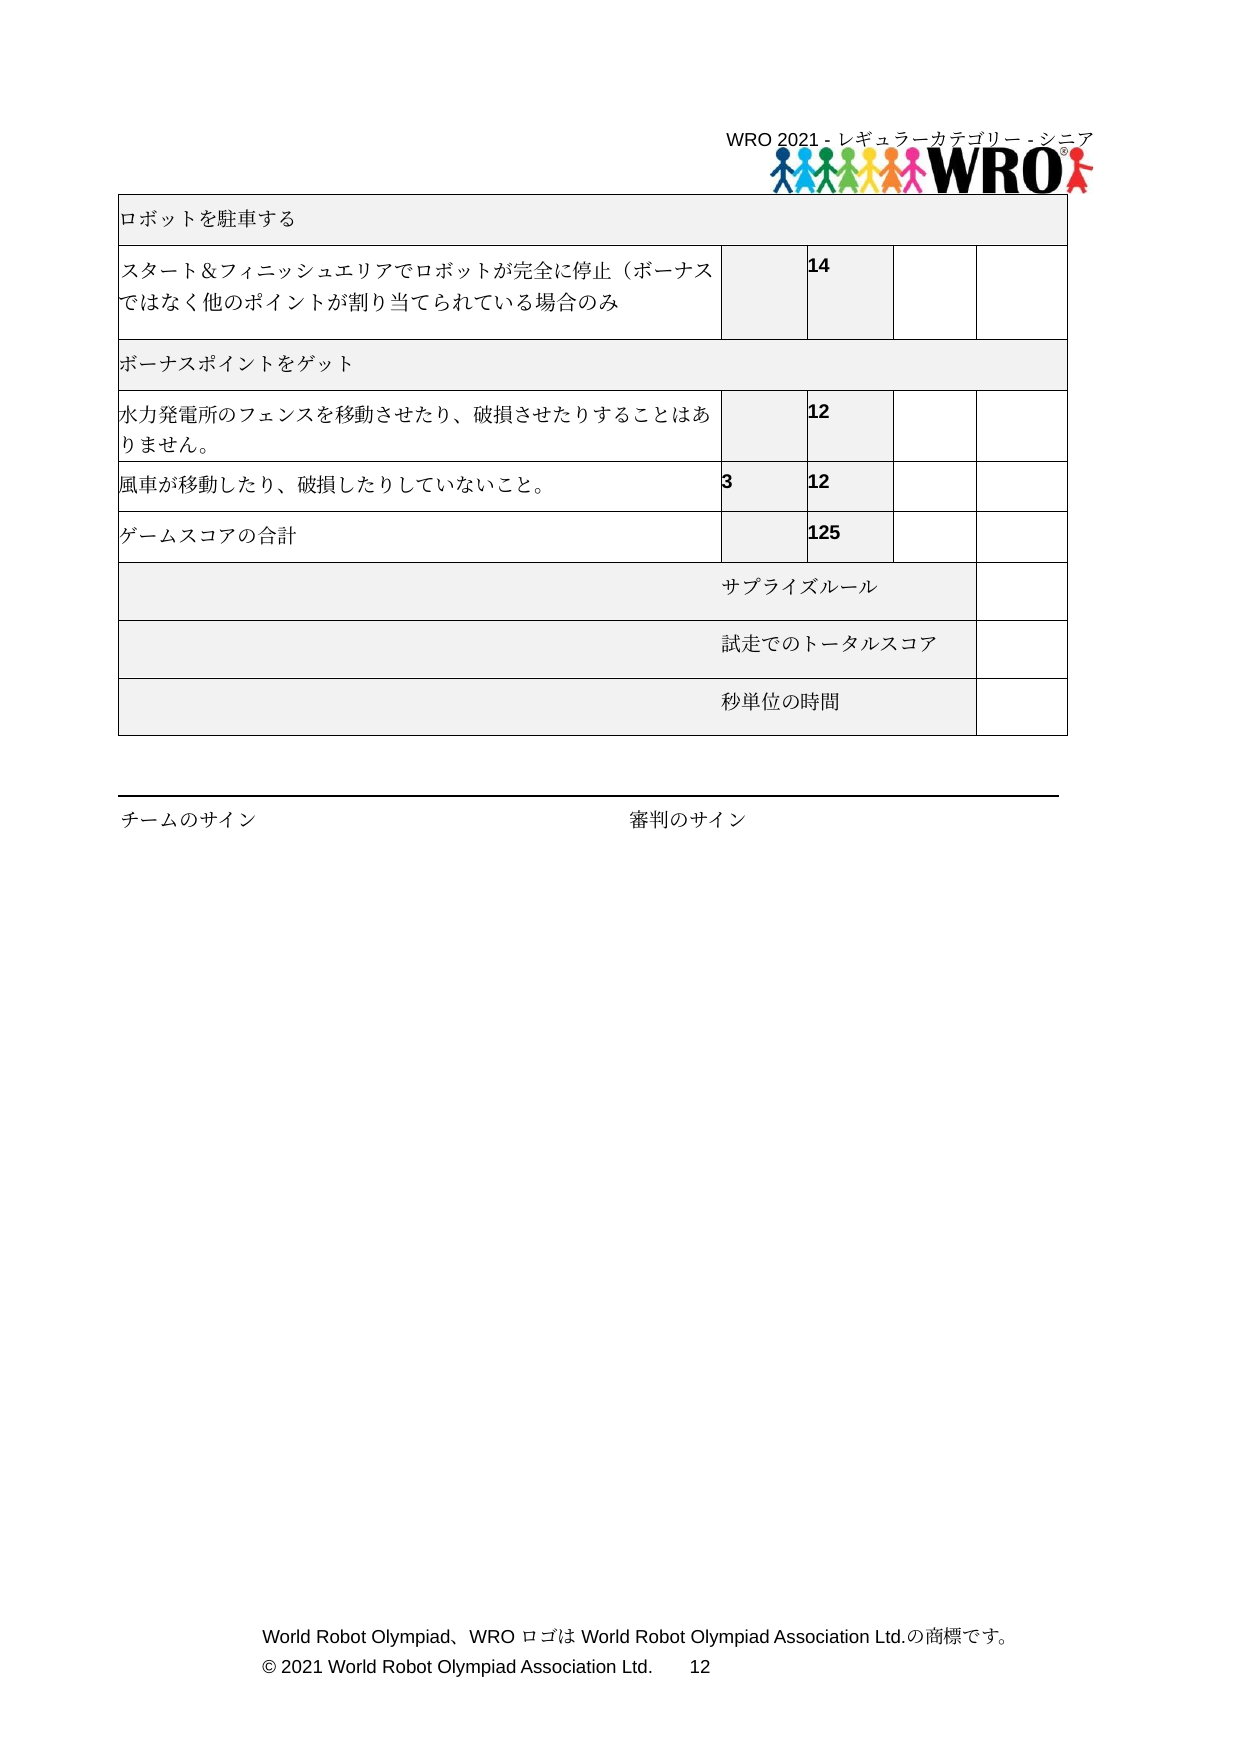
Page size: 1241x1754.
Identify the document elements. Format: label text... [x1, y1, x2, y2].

table_cell 12 [808, 391, 893, 461]
table_cell [894, 391, 976, 461]
table_cell [977, 679, 1067, 735]
table_cell [119, 679, 721, 735]
table_cell [977, 246, 1067, 339]
table_cell 3 [722, 462, 807, 511]
table_cell [894, 246, 976, 339]
table_cell 秒単位の時間 [721, 679, 976, 735]
table_cell [977, 462, 1067, 511]
table_cell 125 [808, 512, 893, 562]
table_cell ロボットを駐車する [119, 195, 1067, 244]
table_cell [722, 246, 807, 339]
table_cell ゲームスコアの合計 [119, 512, 721, 562]
table_cell 試走でのトータルスコア [721, 621, 976, 677]
table_cell 水力発電所のフェンスを移動させたり、破損させたりすることはありません。 [119, 391, 721, 461]
table_cell [894, 462, 976, 511]
text チームのサイン 審判のサイン [118, 805, 1118, 833]
table_cell ボーナスポイントをゲット [119, 340, 1067, 390]
table_cell [119, 621, 721, 677]
table_cell 12 [808, 462, 893, 511]
table_cell [977, 512, 1067, 562]
table_cell 14 [808, 246, 893, 339]
table_cell [722, 391, 807, 461]
table_cell [977, 621, 1067, 677]
table_cell [977, 563, 1067, 620]
picture [769, 147, 1094, 194]
table_cell [119, 563, 721, 620]
table_cell [977, 391, 1067, 461]
table_cell 風車が移動したり、破損したりしていないこと。 [119, 462, 721, 511]
table_cell サプライズルール [721, 563, 976, 620]
table_cell [894, 512, 976, 562]
table_cell [722, 512, 807, 562]
table_cell スタート＆フィニッシュエリアでロボットが完全に停止（ボーナスではなく他のポイントが割り当てられている場合のみ [119, 246, 721, 339]
